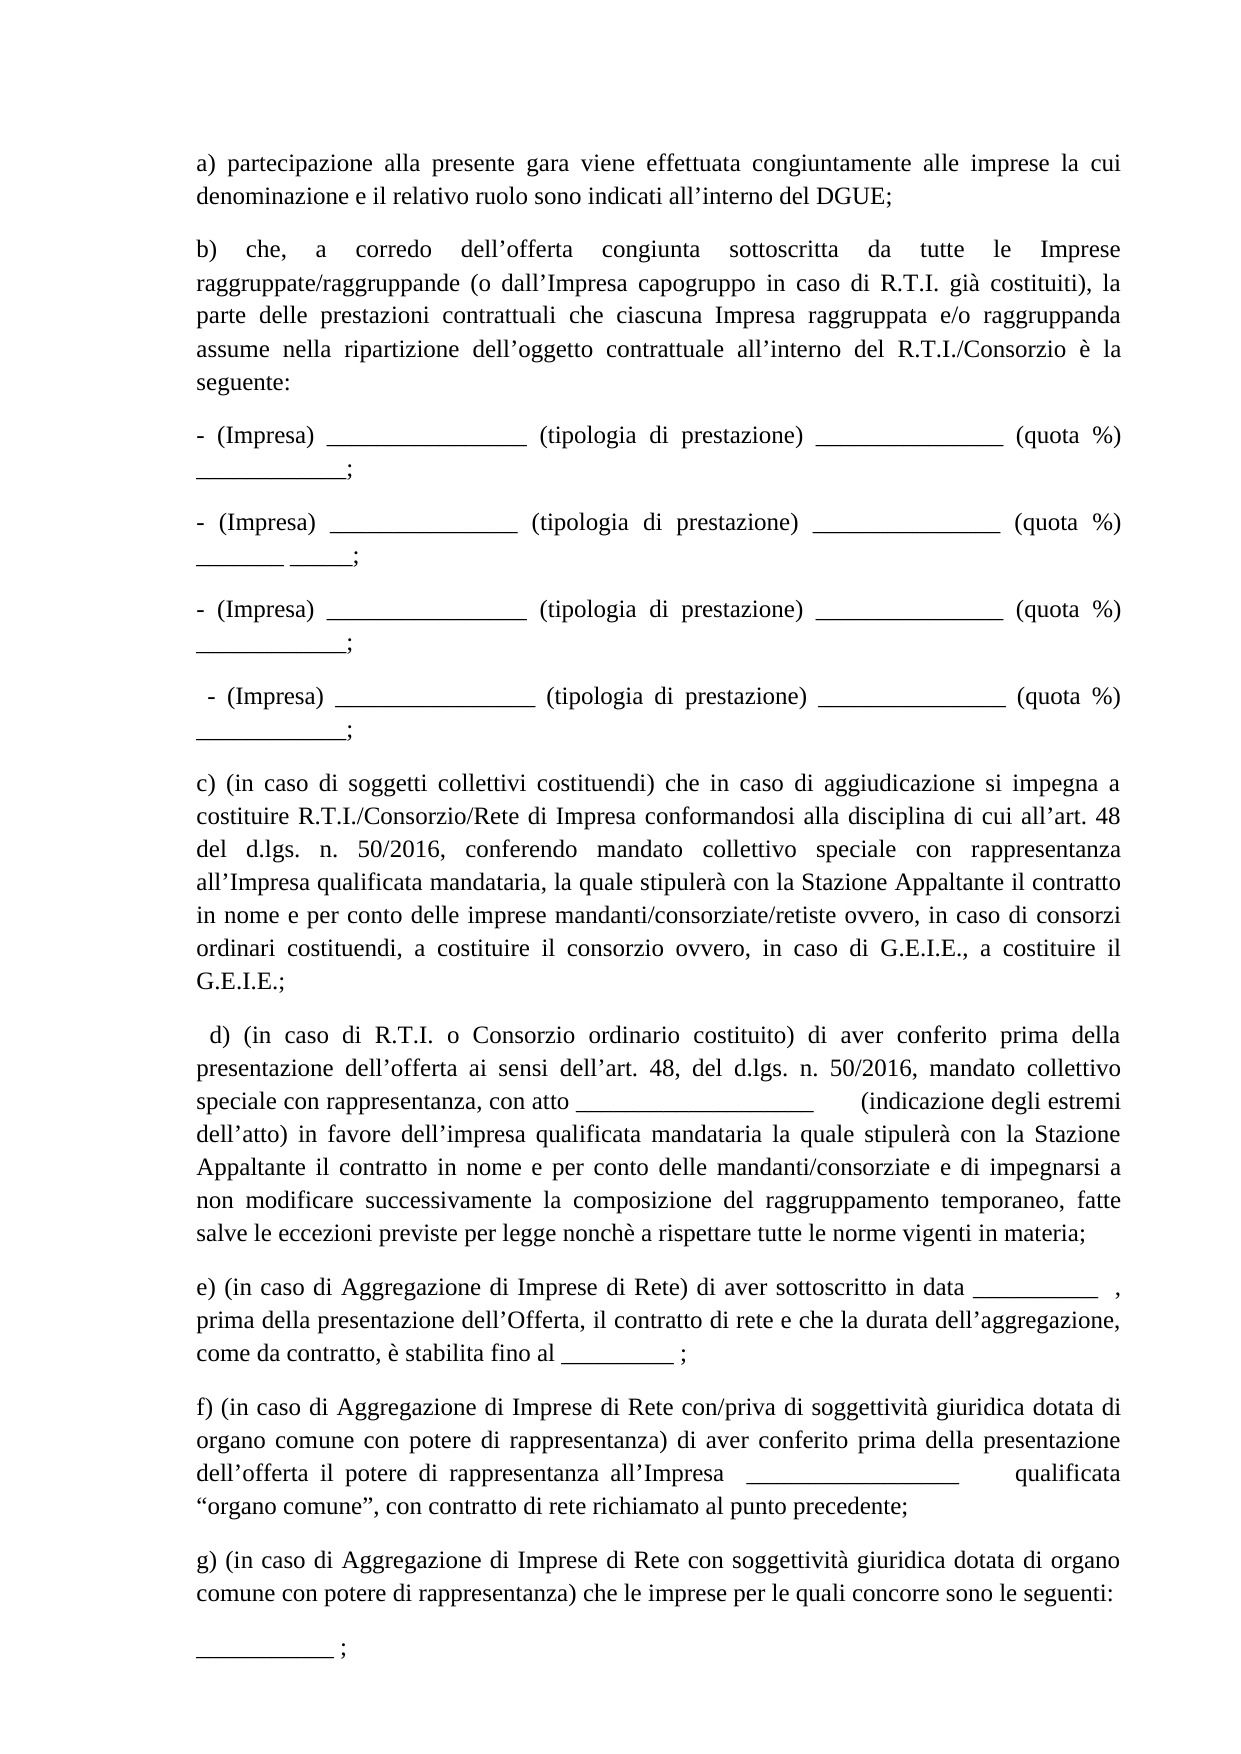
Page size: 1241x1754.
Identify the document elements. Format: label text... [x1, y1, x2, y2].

text b) che, a corredo dell’offerta congiunta sottoscritta da tutte le Imprese raggruppate/raggruppande (o dall’Impresa capogruppo in caso di R.T.I. già costituiti), la parte delle prestazioni contrattuali che ciascuna Impresa raggruppata e/o raggruppanda assume nella ripartizione dell’oggetto contrattuale all’interno del R.T.I./Consorzio è la seguente: [196, 234, 1122, 395]
text d) (in caso di R.T.I. o Consorzio ordinario costituito) di aver conferito prima della presentazione dell’offerta ai sensi dell’art. 48, del d.lgs. n. 50/2016, mandato collettivo speciale con rappresentanza, con atto ___________________ (indicazione degli estremi dell’atto) in favore dell’impresa qualificata mandataria la quale stipulerà con la Stazione Appaltante il contratto in nome e per conto delle mandanti/consorziate e di impegnarsi a non modificare successivamente la composizione del raggruppamento temporaneo, fatte salve le eccezioni previste per legge nonchè a rispettare tutte le norme vigenti in materia; [196, 1020, 1122, 1247]
text - (Impresa) _______________ (tipologia di prestazione) _______________ (quota %) _______ _____; [196, 507, 1122, 569]
text g) (in caso di Aggregazione di Imprese di Rete con soggettività giuridica dotata di organo comune con potere di rappresentanza) che le imprese per le quali concorre sono le seguenti: [196, 1545, 1122, 1607]
text - (Impresa) ________________ (tipologia di prestazione) _______________ (quota %) ____________; [196, 681, 1122, 743]
text c) (in caso di soggetti collettivi costituendi) che in caso di aggiudicazione si impegna a costituire R.T.I./Consorzio/Rete di Impresa conformandosi alla disciplina di cui all’art. 48 del d.lgs. n. 50/2016, conferendo mandato collettivo speciale con rappresentanza all’Impresa qualificata mandataria, la quale stipulerà con la Stazione Appaltante il contratto in nome e per conto delle imprese mandanti/consorziate/retiste ovvero, in caso di consorzi ordinari costituendi, a costituire il consorzio ovvero, in caso di G.E.I.E., a costituire il G.E.I.E.; [196, 768, 1122, 995]
text f) (in caso di Aggregazione di Imprese di Rete con/priva di soggettività giuridica dotata di organo comune con potere di rappresentanza) di aver conferito prima della presentazione dell’offerta il potere di rappresentanza all’Impresa _________________ qualificata “organo comune”, con contratto di rete richiamato al punto precedente; [196, 1392, 1122, 1520]
text - (Impresa) ________________ (tipologia di prestazione) _______________ (quota %) ____________; [196, 421, 1122, 482]
text a) partecipazione alla presente gara viene effettuata congiuntamente alle imprese la cui denominazione e il relativo ruolo sono indicati all’interno del DGUE; [196, 148, 1122, 209]
text e) (in caso di Aggregazione di Imprese di Rete) di aver sottoscritto in data __________ , prima della presentazione dell’Offerta, il contratto di rete e che la durata dell’aggregazione, come da contratto, è stabilita fino al _________ ; [196, 1272, 1122, 1367]
text ___________ ; [196, 1632, 1122, 1660]
text - (Impresa) ________________ (tipologia di prestazione) _______________ (quota %) ____________; [196, 594, 1122, 656]
